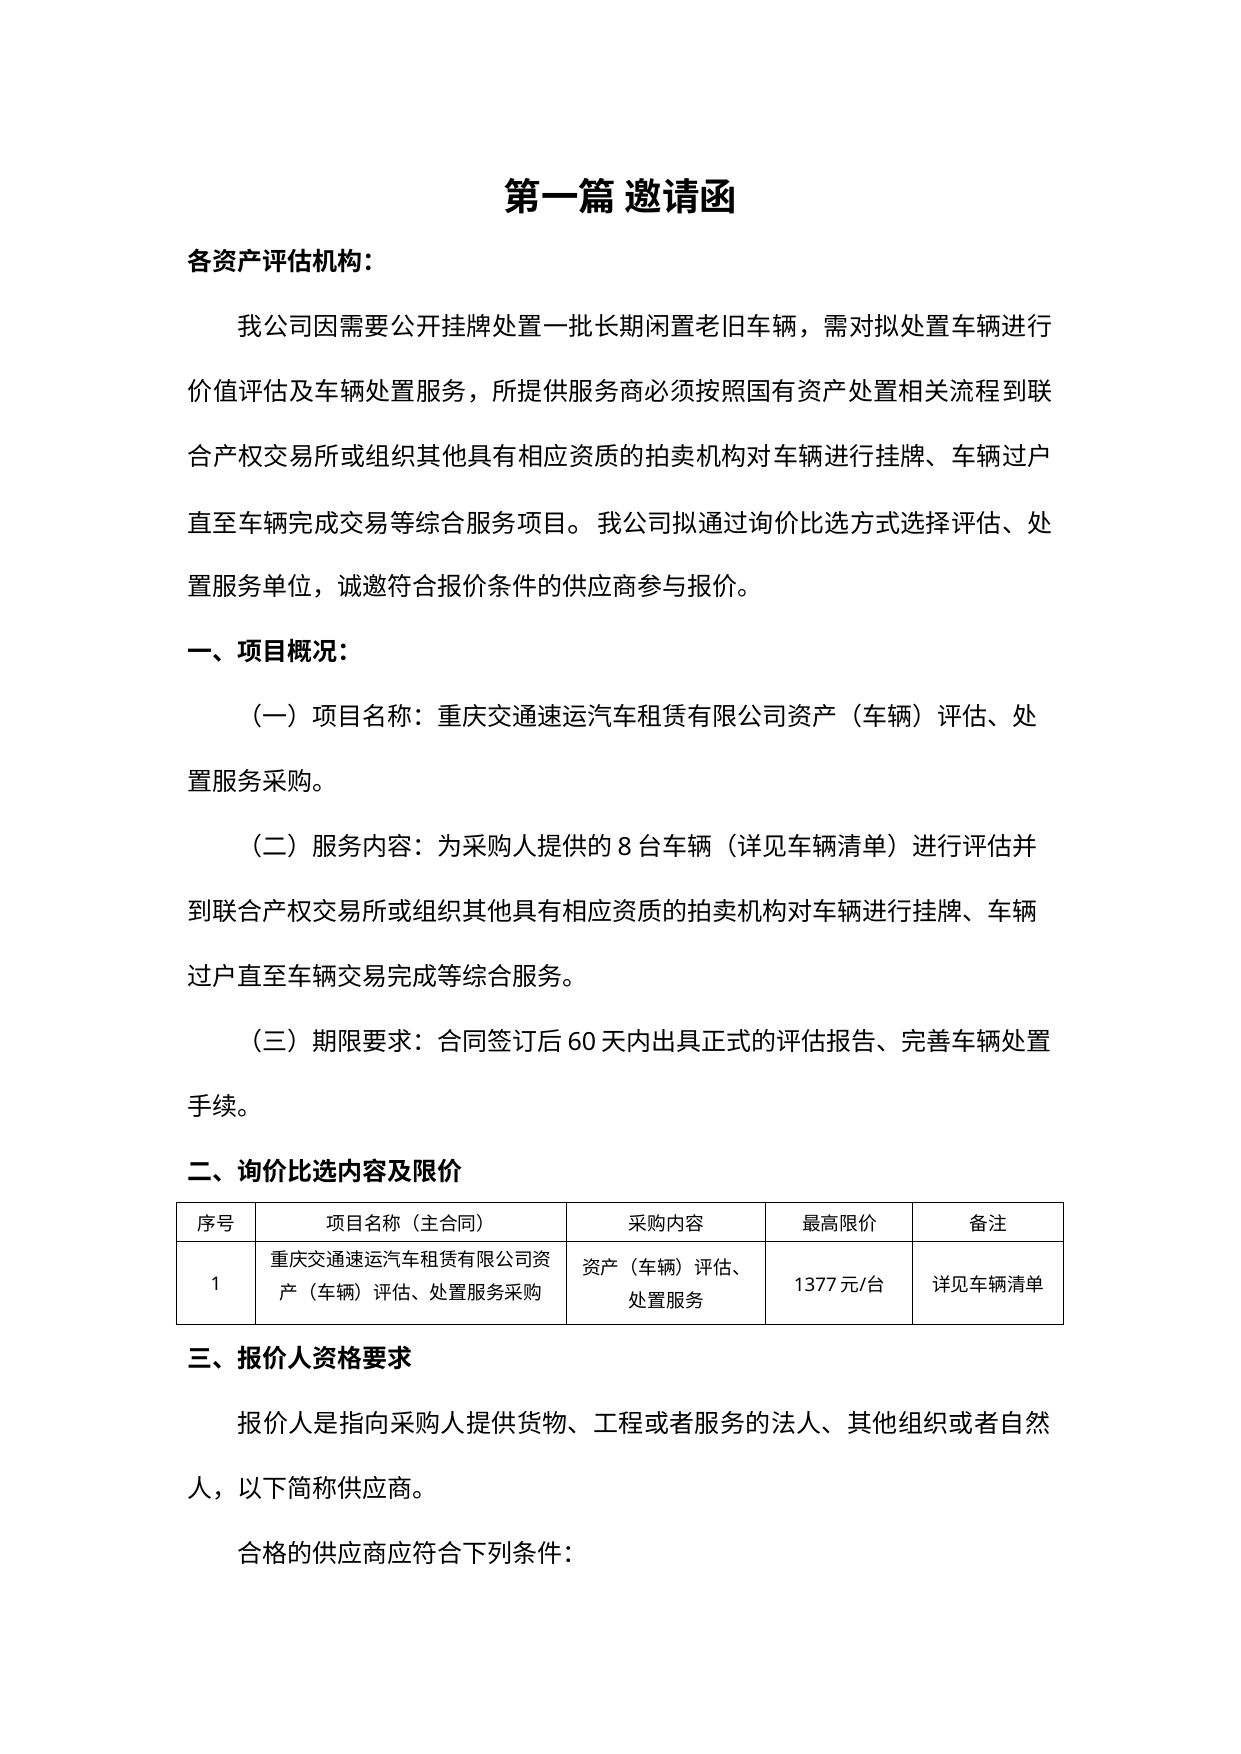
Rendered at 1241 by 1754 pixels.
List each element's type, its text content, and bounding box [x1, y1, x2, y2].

table_header 采购内容 [567, 1203, 765, 1241]
text 我公司因需要公开挂牌处置一批长期闲置老旧车辆，需对拟处置车辆进行价值评估及车辆处置服务，所提供服务商必须按照国有资产处置相关流程到联合产权交易所或组织其他具有相应资质的拍卖机构对车辆进行挂牌、车辆过户直至车辆完成交易等综合服务项目。我公司拟通过询价比选方式选择评估、处置服务单位，诚邀符合报价条件的供应商参与报价。 [187, 292, 1053, 617]
table_cell 资产（车辆）评估、处置服务 [567, 1242, 765, 1323]
list 二、询价比选内容及限价 [187, 1137, 1053, 1202]
text 一、项目概况： [187, 617, 1053, 682]
table_header 最高限价 [766, 1203, 912, 1241]
text 报价人是指向采购人提供货物、工程或者服务的法人、其他组织或者自然人，以下简称供应商。 [187, 1389, 1053, 1519]
table_header 序号 [177, 1203, 255, 1241]
list 三、报价人资格要求 [187, 1325, 1053, 1389]
table_cell 重庆交通速运汽车租赁有限公司资产（车辆）评估、处置服务采购 [256, 1242, 566, 1323]
text 第一篇 邀请函 [187, 162, 1053, 227]
table_cell 1 [177, 1242, 255, 1323]
text 各资产评估机构： [187, 227, 1053, 292]
table_cell 1377元/台 [766, 1242, 912, 1323]
text （一）项目名称：重庆交通速运汽车租赁有限公司资产（车辆）评估、处置服务采购。 [187, 682, 1053, 812]
text （二）服务内容：为采购人提供的8台车辆（详见车辆清单）进行评估并到联合产权交易所或组织其他具有相应资质的拍卖机构对车辆进行挂牌、车辆过户直至车辆交易完成等综合服务。 [187, 812, 1053, 1007]
table_header 备注 [913, 1203, 1063, 1241]
text 合格的供应商应符合下列条件： [187, 1519, 1053, 1584]
text （三）期限要求：合同签订后60天内出具正式的评估报告、完善车辆处置手续。 [187, 1007, 1053, 1137]
table_header 项目名称（主合同） [256, 1203, 566, 1241]
table_cell 详见车辆清单 [913, 1242, 1063, 1323]
